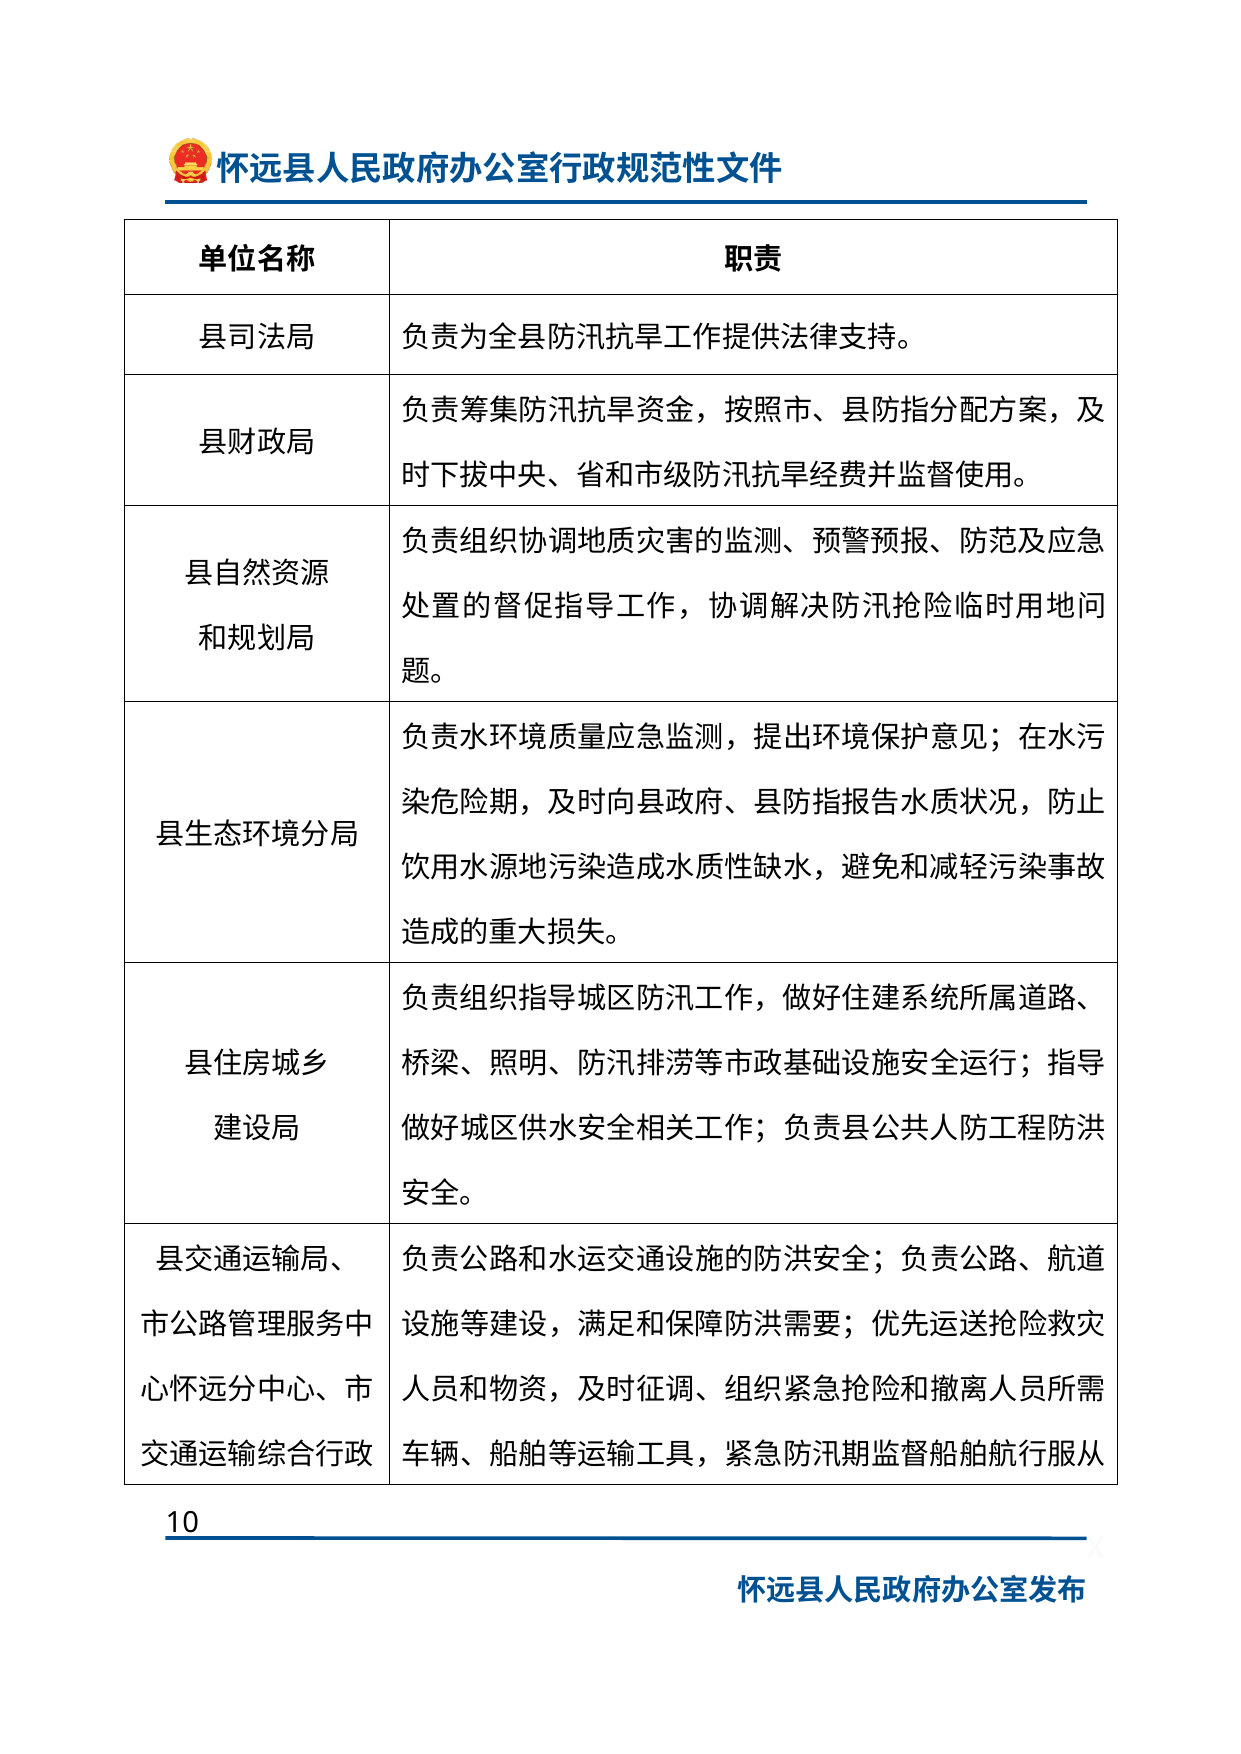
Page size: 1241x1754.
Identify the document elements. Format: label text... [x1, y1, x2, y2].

table_cell 负责组织指导城区防汛工作，做好住建系统所属道路、桥梁、照明、防汛排涝等市政基础设施安全运行；指导做好城区供水安全相关工作；负责县公共人防工程防洪安全。 [390, 963, 1117, 1223]
table_cell 县自然资源 和规划局 [125, 506, 389, 701]
table_cell 负责水环境质量应急监测，提出环境保护意见；在水污染危险期，及时向县政府、县防指报告水质状况，防止饮用水源地污染造成水质性缺水，避免和减轻污染事故造成的重大损失。 [390, 702, 1117, 962]
table_cell 负责筹集防汛抗旱资金，按照市、县防指分配方案，及时下拔中央、省和市级防汛抗旱经费并监督使用。 [390, 375, 1117, 505]
table_cell 负责组织协调地质灾害的监测、预警预报、防范及应急处置的督促指导工作，协调解决防汛抢险临时用地问题。 [390, 506, 1117, 701]
table_cell 县生态环境分局 [125, 702, 389, 962]
picture [165, 136, 216, 187]
table_cell 负责公路和水运交通设施的防洪安全；负责公路、航道设施等建设，满足和保障防洪需要；优先运送抢险救灾人员和物资，及时征调、组织紧急抢险和撤离人员所需车辆、船舶等运输工具，紧急防汛期监督船舶航行服从防洪安全要求；督促水上运输船只和渡口做好防台风工作。 [390, 1224, 1117, 1484]
table_cell 县住房城乡 建设局 [125, 963, 389, 1223]
table_cell 县交通运输局、 市公路管理服务中心怀远分中心、市交通运输综合行政执法支 队执法四大队 [125, 1224, 389, 1484]
table_cell 县司法局 [125, 295, 389, 374]
table_header 职责 [390, 220, 1117, 294]
table_cell 县财政局 [125, 375, 389, 505]
table_cell 负责为全县防汛抗旱工作提供法律支持。 [390, 295, 1117, 374]
table_header 单位名称 [125, 220, 389, 294]
